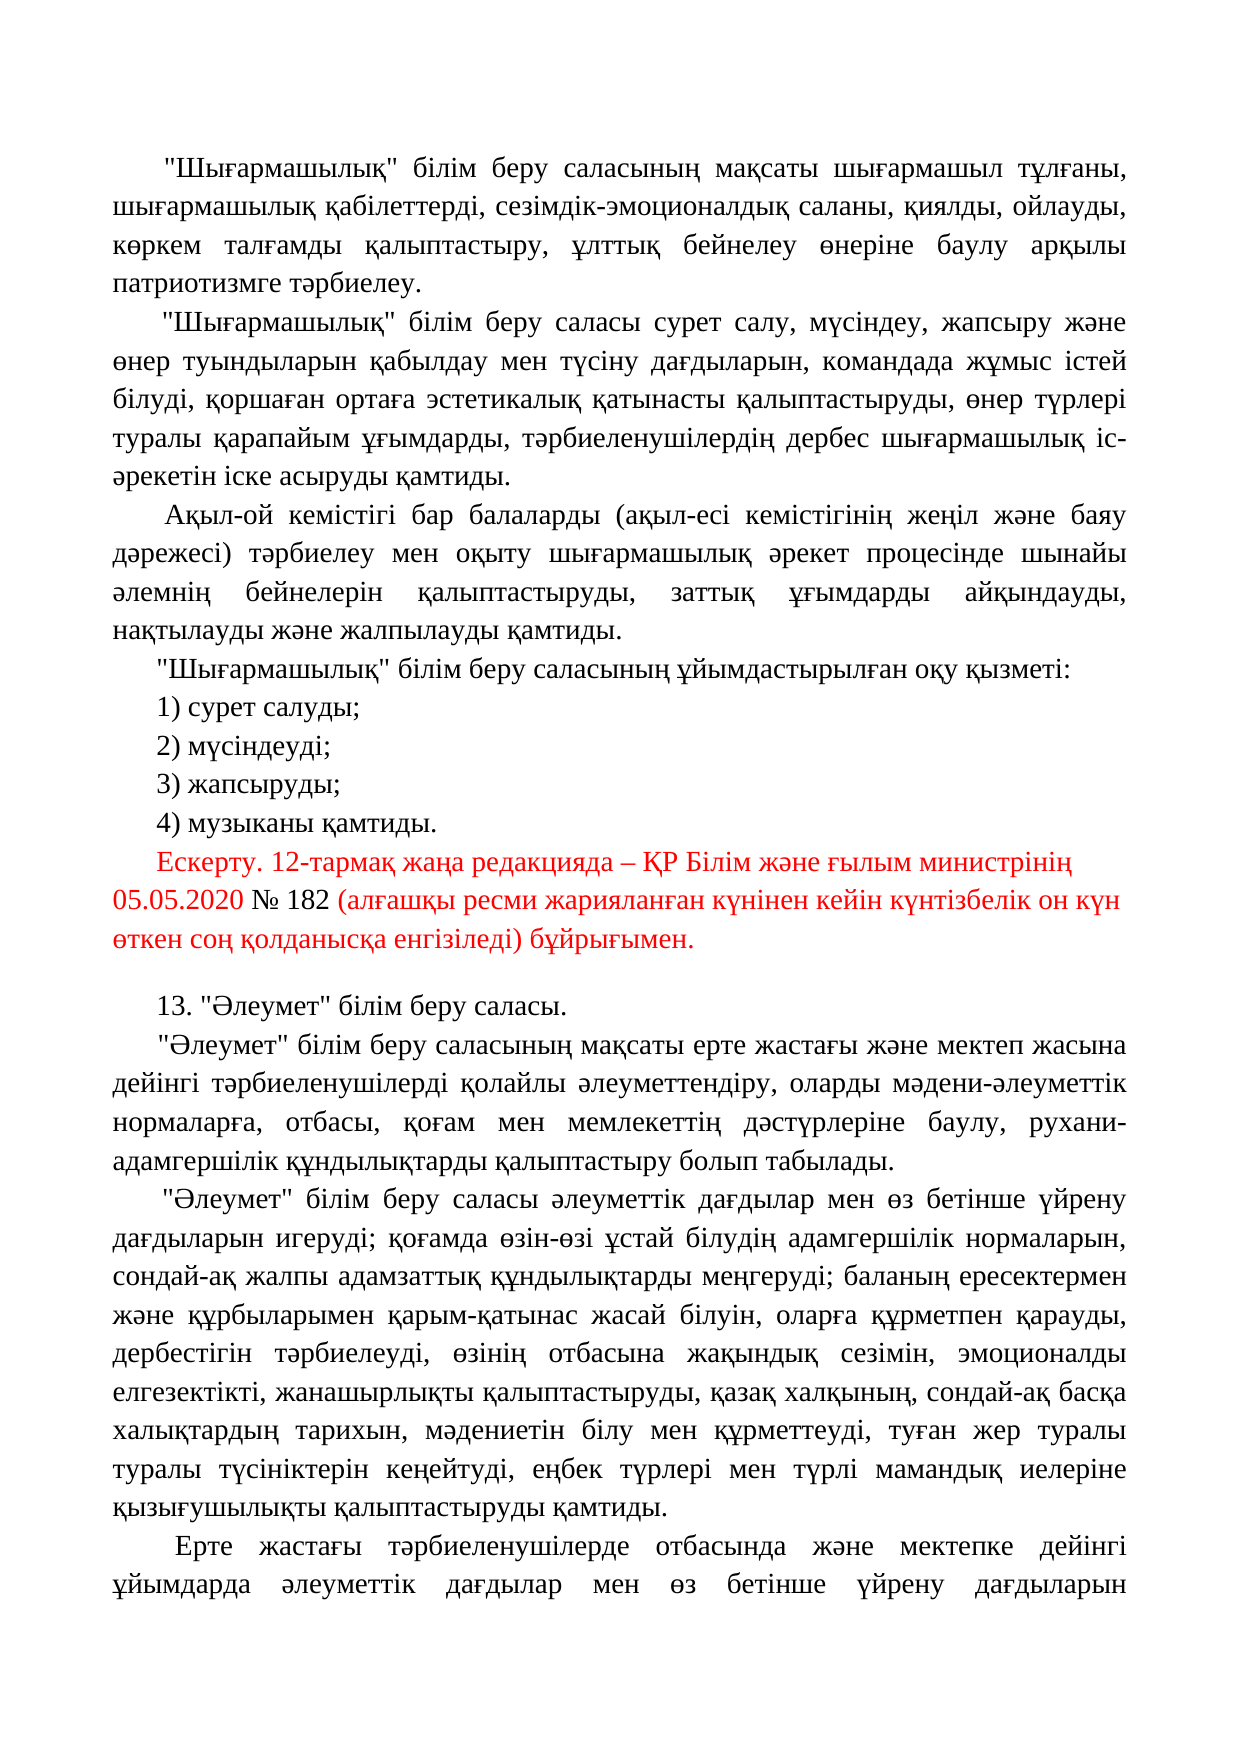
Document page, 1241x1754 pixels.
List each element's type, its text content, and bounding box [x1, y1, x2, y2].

text 3) жапсыруды; [112, 767, 1128, 800]
text "Әлеумет" білім беру саласы әлеуметтік дағдылар мен өз бетінше үйрену дағдыларын игеруді; қоғамда өзін-өзі ұстай білудің адамгершілік нормаларын, сондай-ақ жалпы адамзаттық құндылықтарды меңгеруді; баланың ересектермен және құрбыларымен қарым-қатынас жасай білуін, оларға құрметпен қарауды, дербестігін тәрбиелеуді, өзінің отбасына жақындық сезімін, эмоционалды елгезектікті, жанашырлықты қалыптастыруды, қазақ халқының, сондай-ақ басқа халықтардың тарихын, мәдениетін білу мен құрметтеуді, туған жер туралы туралы түсініктерін кеңейтуді, еңбек түрлері мен түрлі мамандық иелеріне қызығушылықты қалыптастыруды қамтиды. [112, 1181, 1128, 1523]
text "Шығармашылық" білім беру саласының ұйымдастырылған оқу қызметі: [112, 651, 1128, 684]
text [112, 1528, 1128, 1600]
text "Шығармашылық" білім беру саласының мақсаты шығармашыл тұлғаны, шығармашылық қабілеттерді, сезімдік-эмоционалдық саланы, қиялды, ойлауды, көркем талғамды қалыптастыру, ұлттық бейнелеу өнеріне баулу арқылы патриотизмге тәрбиелеу. [112, 150, 1128, 299]
text 2) мүсіндеуді; [112, 728, 1128, 762]
text Ескерту. 12-тармақ жаңа редакцияда – ҚР Білім және ғылым министрінің 05.05.2020 № 182 (алғашқы ресми жарияланған күнінен кейін күнтізбелік он күн өткен соң қолданысқа енгізіледі) бұйрығымен. [112, 844, 1128, 984]
text Ақыл-ой кемістігі бар балаларды (ақыл-есі кемістігінің жеңіл және баяу дәрежесі) тәрбиелеу мен оқыту шығармашылық әрекет процесінде шынайы әлемнің бейнелерін қалыптастыруды, заттық ұғымдарды айқындауды, нақтылауды және жалпылауды қамтиды. [112, 497, 1128, 646]
text 4) музыканы қамтиды. [112, 805, 1128, 839]
text "Әлеумет" білім беру саласының мақсаты ерте жастағы және мектеп жасына дейінгі тәрбиеленушілерді қолайлы әлеуметтендіру, оларды мәдени-әлеуметтік нормаларға, отбасы, қоғам мен мемлекеттің дәстүрлеріне баулу, рухани-адамгершілік құндылықтарды қалыптастыру болып табылады. [112, 1027, 1128, 1176]
text 1) сурет салуды; [112, 689, 1128, 723]
text "Шығармашылық" білім беру саласы сурет салу, мүсіндеу, жапсыру және өнер туындыларын қабылдау мен түсіну дағдыларын, командада жұмыс істей білуді, қоршаған ортаға эстетикалық қатынасты қалыптастыруды, өнер түрлері туралы қарапайым ұғымдарды, тәрбиеленушілердің дербес шығармашылық іс-әрекетін іске асыруды қамтиды. [112, 304, 1128, 492]
text 13. "Әлеумет" білім беру саласы. [112, 988, 1128, 1022]
